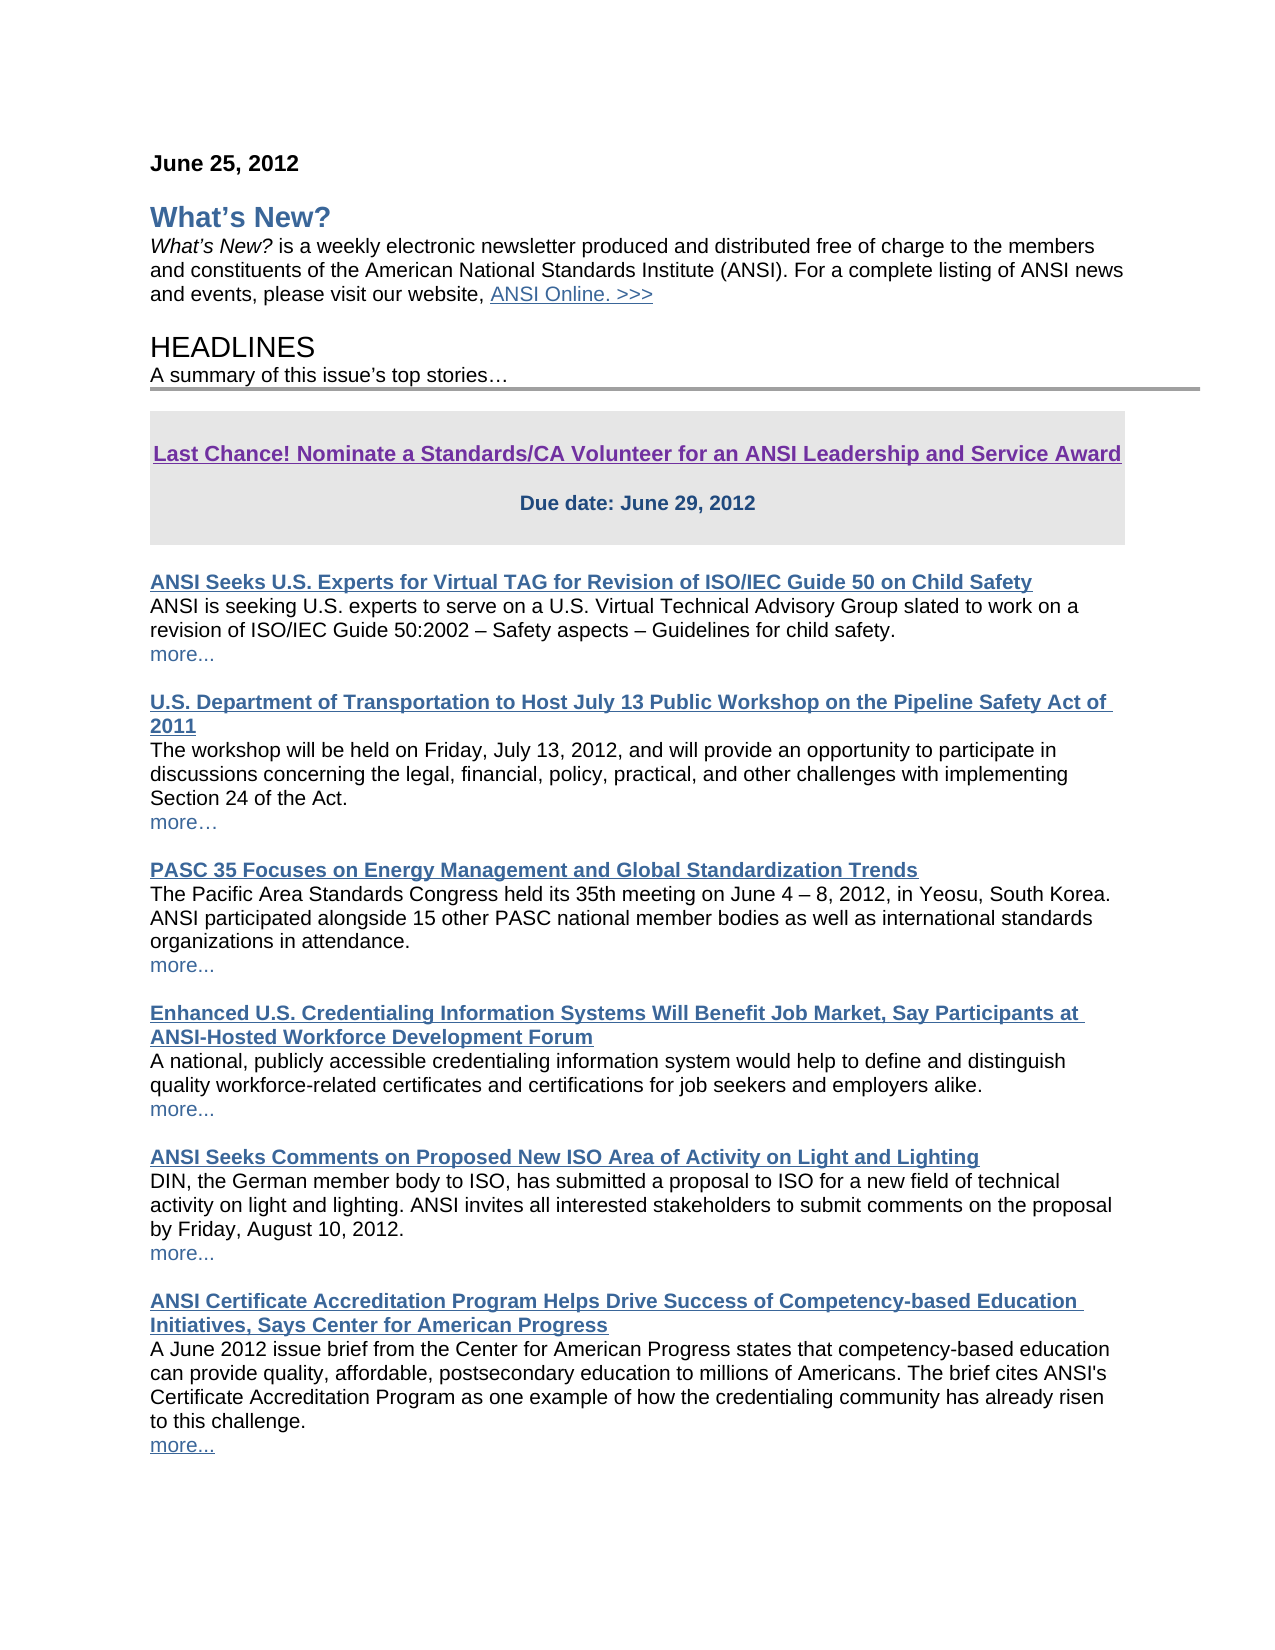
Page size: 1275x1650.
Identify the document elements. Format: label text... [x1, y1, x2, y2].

text What’s New? is a weekly electronic newsletter produced and distributed free of charge to the members and constituents of the American National Standards Institute (ANSI). For a complete listing of ANSI news and events, please visit our website, ANSI Online. >>> [150, 234, 1125, 306]
text What’s New? [150, 200, 1125, 234]
text PASC 35 Focuses on Energy Management and Global Standardization Trends [150, 857, 1125, 881]
text Enhanced U.S. Credentialing Information Systems Will Benefit Job Market, Say Participants at ANSI-Hosted Workforce Development Forum [150, 1001, 1125, 1049]
text A June 2012 issue brief from the Center for American Progress states that competency-based education can provide quality, affordable, postsecondary education to millions of Americans. The brief cites ANSI's Certificate Accreditation Program as one example of how the credentialing community has already risen to this challenge. [150, 1337, 1125, 1432]
text A summary of this issue’s top stories… [150, 363, 1125, 387]
text Last Chance! Nominate a Standards/CA Volunteer for an ANSI Leadership and Service Award [150, 441, 1125, 466]
text U.S. Department of Transportation to Host July 13 Public Workshop on the Pipeline Safety Act of 2011 [150, 690, 1125, 738]
text more... [150, 1432, 1125, 1456]
text ANSI Seeks Comments on Proposed New ISO Area of Activity on Light and Lighting [150, 1145, 1125, 1169]
text A national, publicly accessible credentialing information system would help to define and distinguish quality workforce-related certificates and certifications for job seekers and employers alike. more... [150, 1049, 1125, 1121]
text more… [150, 809, 1125, 833]
text Due date: June 29, 2012 [150, 491, 1125, 515]
text The Pacific Area Standards Congress held its 35th meeting on June 4 – 8, 2012, in Yeosu, South Korea. ANSI participated alongside 15 other PASC national member bodies as well as international standards organizations in attendance. more... [150, 881, 1125, 977]
text ANSI Seeks U.S. Experts for Virtual TAG for Revision of ISO/IEC Guide 50 on Child Safety [150, 570, 1125, 594]
text June 25, 2012 [150, 150, 1125, 176]
text DIN, the German member body to ISO, has submitted a proposal to ISO for a new field of technical activity on light and lighting. ANSI invites all interested stakeholders to submit comments on the proposal by Friday, August 10, 2012. more... [150, 1169, 1125, 1265]
text ANSI is seeking U.S. experts to serve on a U.S. Virtual Technical Advisory Group slated to work on a revision of ISO/IEC Guide 50:2002 – Safety aspects – Guidelines for child safety. more... [150, 594, 1125, 666]
text HEADLINES [150, 330, 1125, 363]
text The workshop will be held on Friday, July 13, 2012, and will provide an opportunity to participate in discussions concerning the legal, financial, policy, practical, and other challenges with implementing Section 24 of the Act. [150, 738, 1125, 809]
text ANSI Certificate Accreditation Program Helps Drive Success of Competency-based Education Initiatives, Says Center for American Progress [150, 1289, 1125, 1337]
